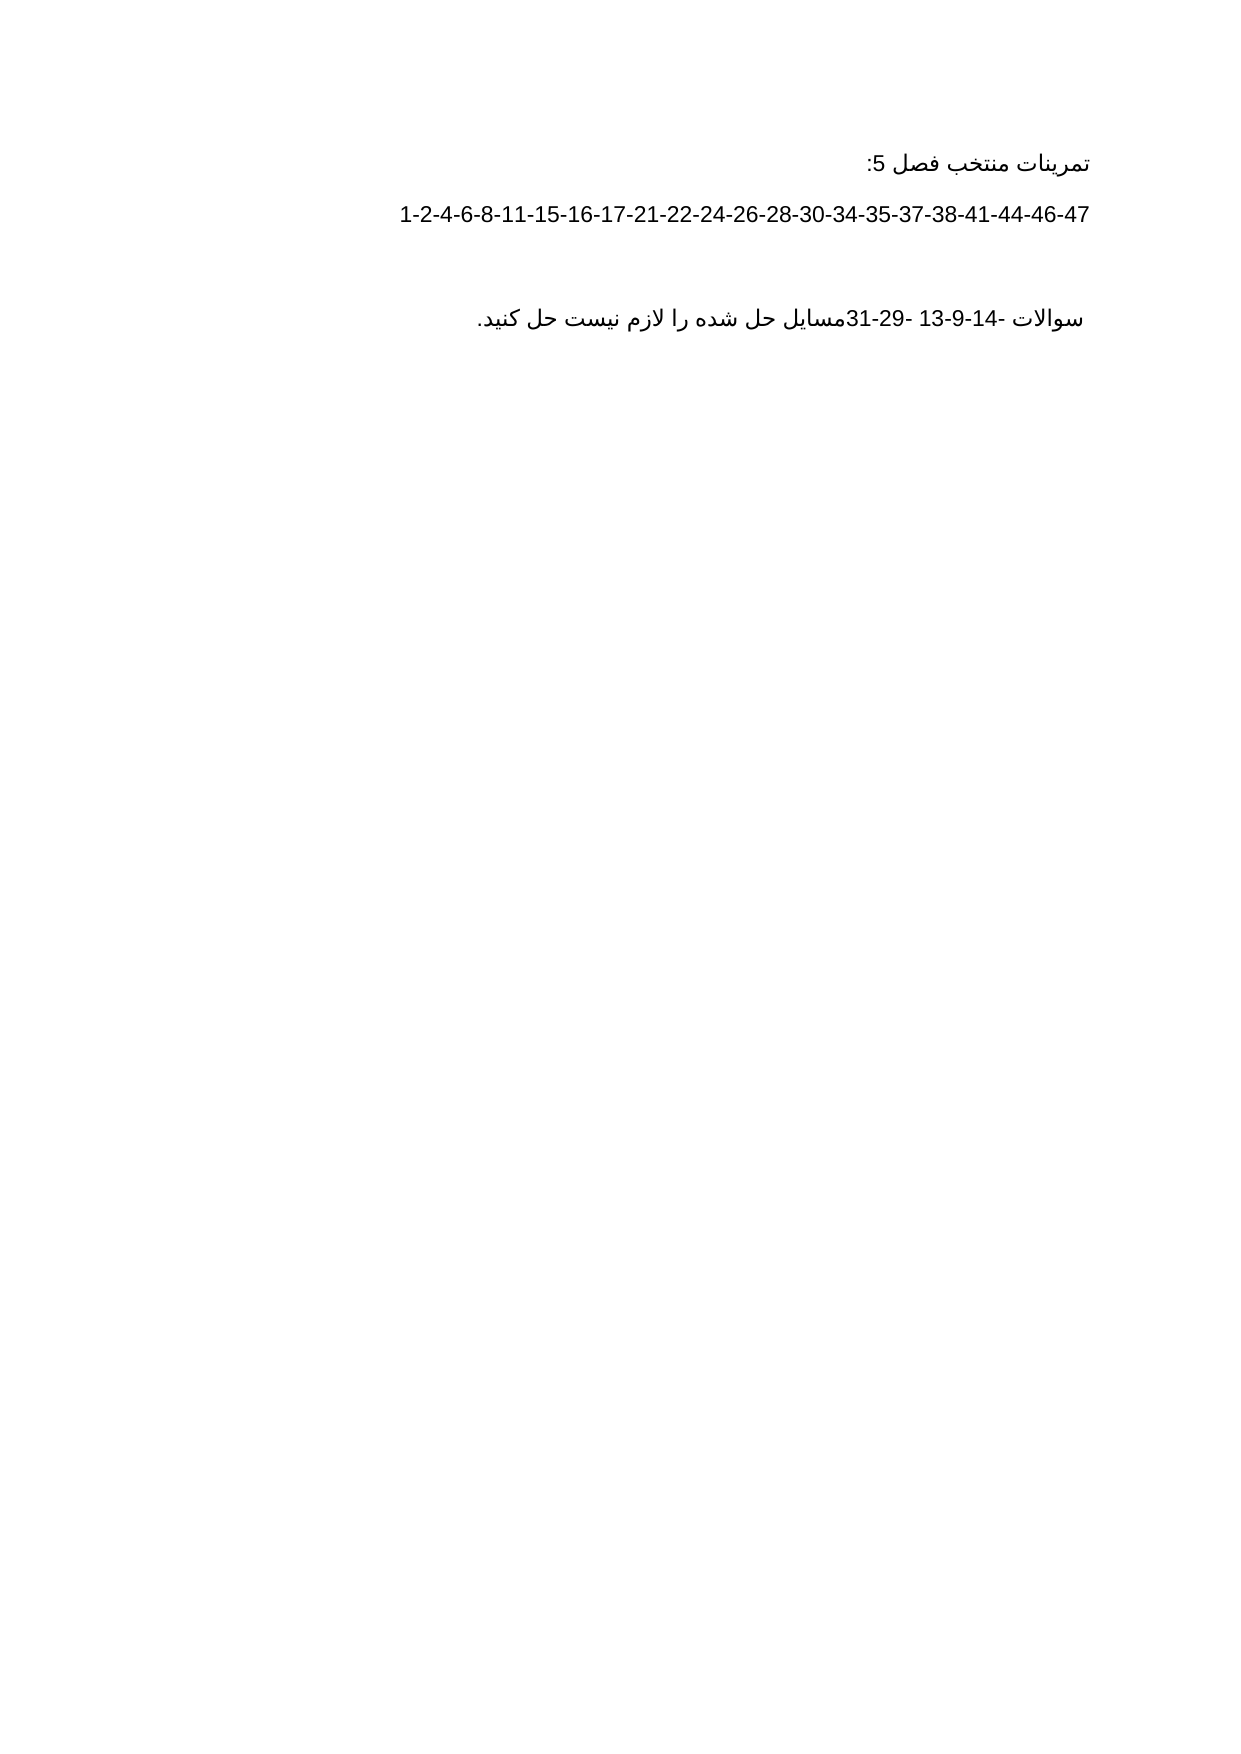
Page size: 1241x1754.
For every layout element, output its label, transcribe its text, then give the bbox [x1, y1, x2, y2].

text 1-2-4-6-8-11-15-16-17-21-22-24-26-28-30-34-35-37-38-41-44-46-47 [150, 201, 1090, 227]
text تمرینات منتخب فصل 5: [150, 150, 1090, 176]
text سوالات -14-9-13 -29-31مسایل حل شده را لازم نیست حل کنید. [150, 305, 1090, 331]
